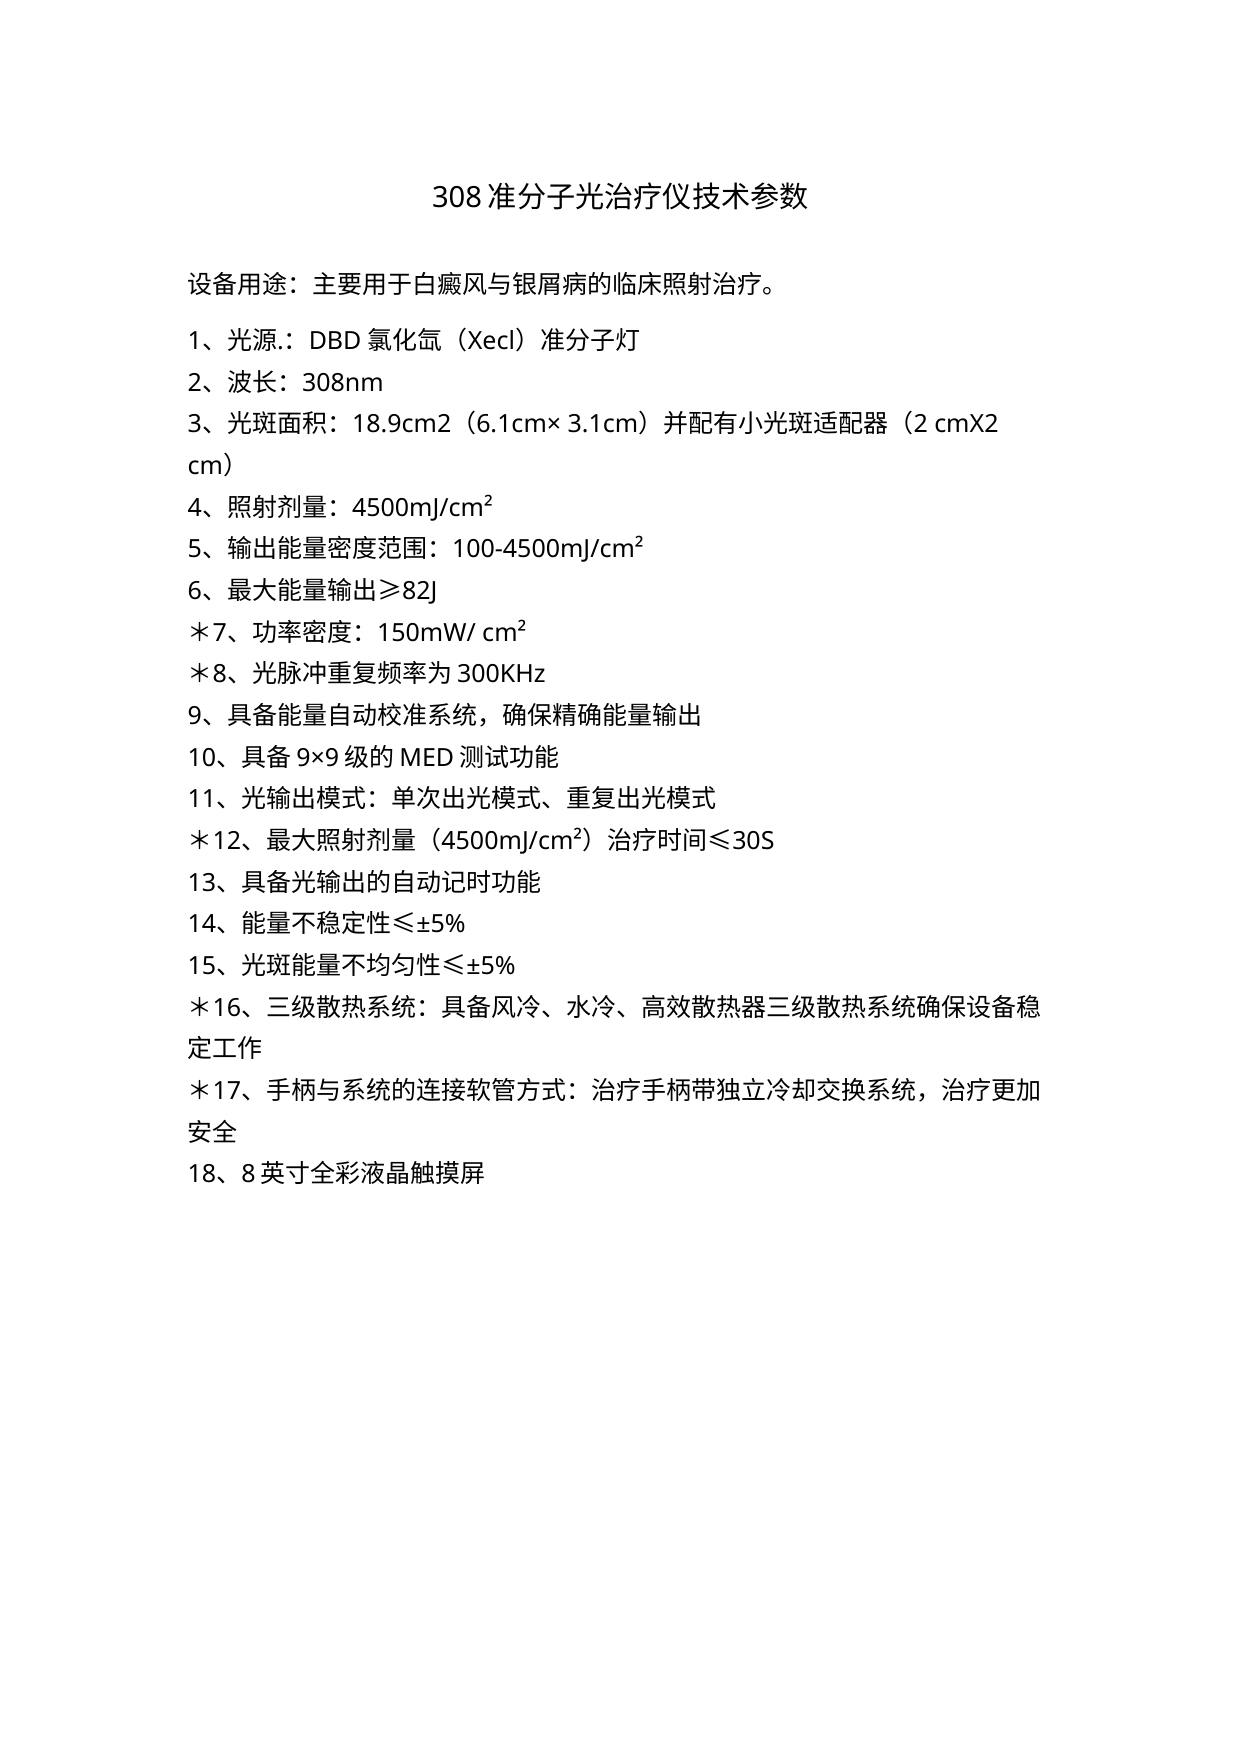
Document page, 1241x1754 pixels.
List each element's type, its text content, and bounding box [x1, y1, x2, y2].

text 4、照射剂量：4500mJ/cm² [187, 487, 1053, 523]
text 10、具备9×9级的MED测试功能 [187, 737, 1053, 773]
text 15、光斑能量不均匀性≤±5% [187, 945, 1053, 982]
text ＊17、手柄与系统的连接软管方式：治疗手柄带独立冷却交换系统，治疗更加安全 [187, 1070, 1053, 1148]
text 9、具备能量自动校准系统，确保精确能量输出 [187, 695, 1053, 732]
text 3、光斑面积：18.9cm2（6.1cm× 3.1cm）并配有小光斑适配器（2 cmX2 cm） [187, 404, 1053, 482]
text 1、光源.：DBD 氯化氙（Xecl）准分子灯 [187, 320, 1053, 357]
text ＊12、最大照射剂量（4500mJ/cm²）治疗时间≤30S [187, 820, 1053, 857]
text ＊8、光脉冲重复频率为300KHz [187, 654, 1053, 690]
text 308准分子光治疗仪技术参数 [187, 162, 1053, 227]
text 5、输出能量密度范围：100-4500mJ/cm² [187, 529, 1053, 565]
text 11、光输出模式：单次出光模式、重复出光模式 [187, 779, 1053, 815]
text ＊7、功率密度：150mW/ cm² [187, 612, 1053, 648]
text 18、8英寸全彩液晶触摸屏 [187, 1154, 1053, 1190]
text ＊16、三级散热系统：具备风冷、水冷、高效散热器三级散热系统确保设备稳定工作 [187, 987, 1053, 1065]
text 设备用途：主要用于白癜风与银屑病的临床照射治疗。 [187, 250, 1053, 315]
text 14、能量不稳定性≤±5% [187, 904, 1053, 940]
text 2、波长：308nm [187, 362, 1053, 398]
text 13、具备光输出的自动记时功能 [187, 862, 1053, 898]
text 6、最大能量输出≥82J [187, 570, 1053, 607]
